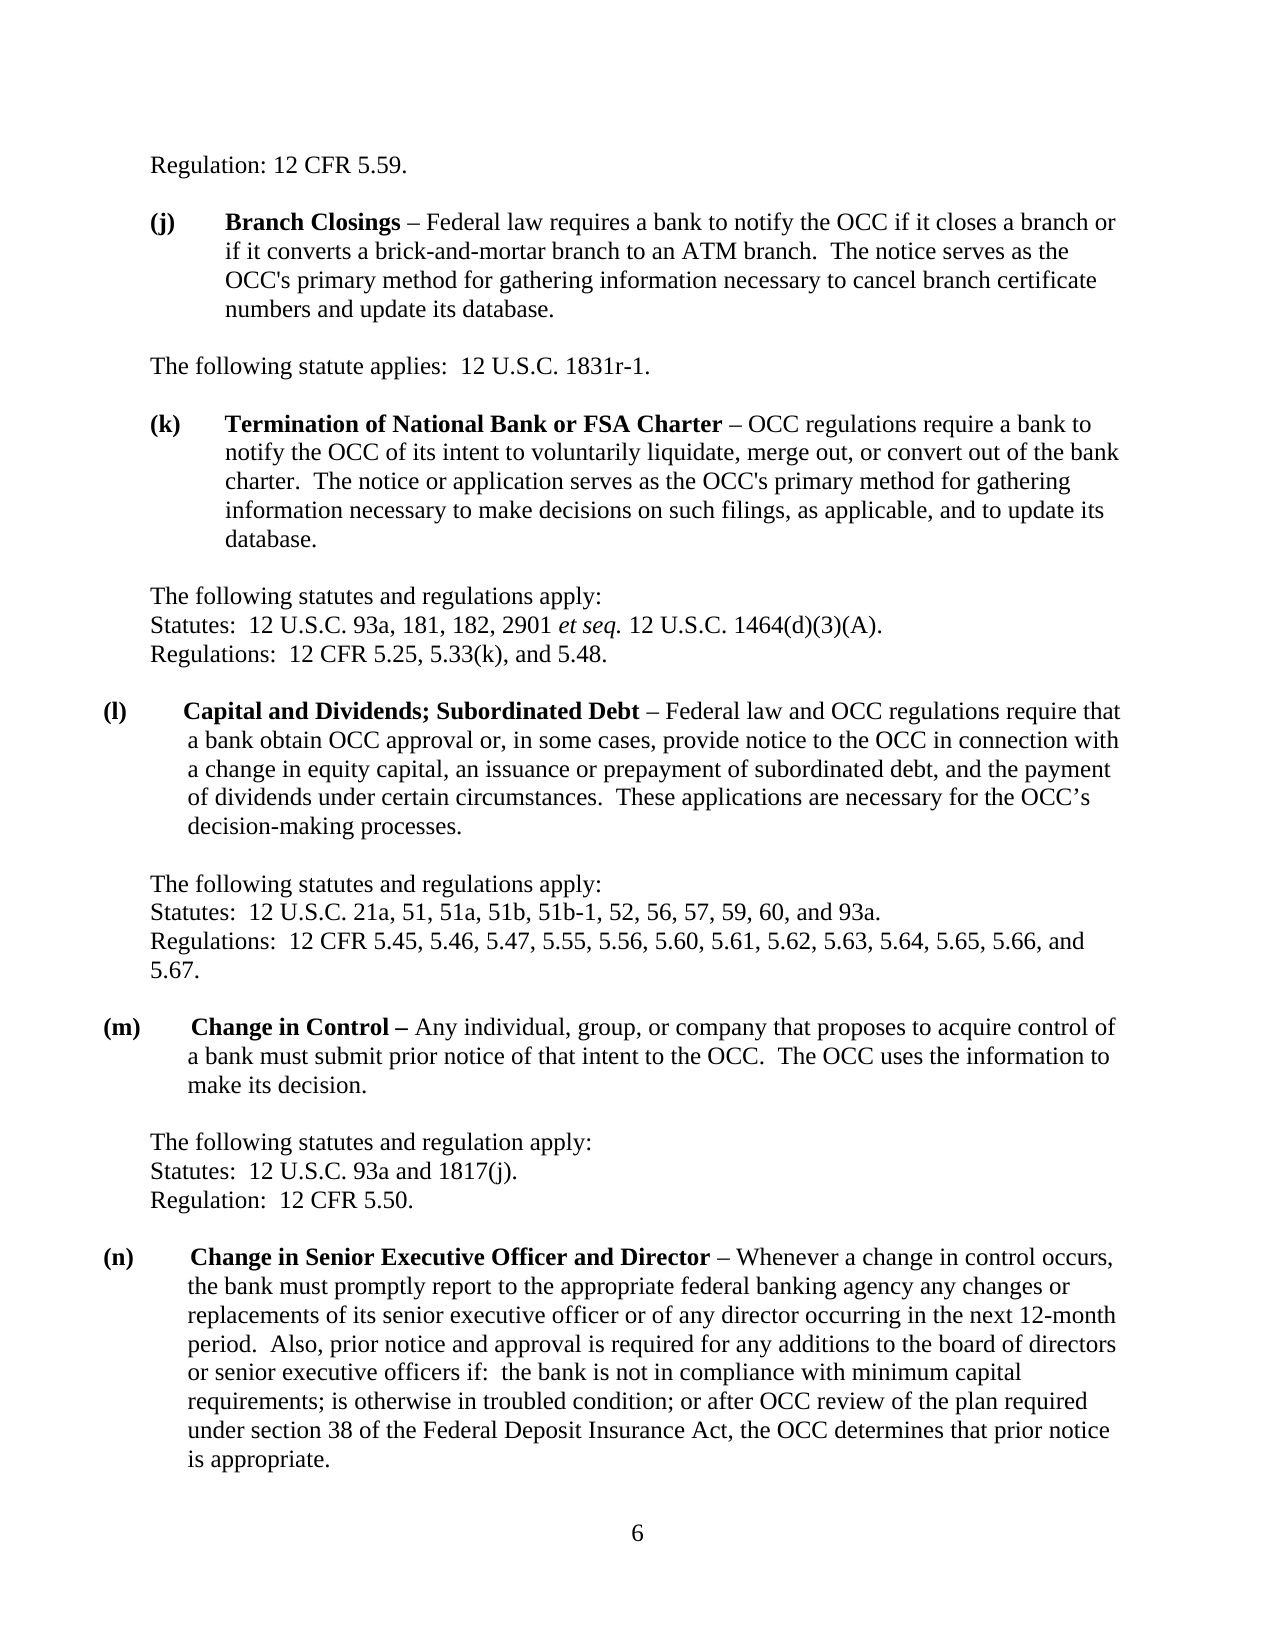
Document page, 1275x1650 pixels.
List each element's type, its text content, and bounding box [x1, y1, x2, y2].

text Regulations: 12 CFR 5.45, 5.46, 5.47, 5.55, 5.56, 5.60, 5.61, 5.62, 5.63, 5.64, 5.65, 5.66, and 5.67. [150, 926, 1125, 984]
text (m) Change in Control – Any individual, group, or company that proposes to acquire control of a bank must submit prior notice of that intent to the OCC. The OCC uses the information to make its decision. [103, 1012, 1125, 1099]
text (n) Change in Senior Executive Officer and Director – Whenever a change in control occurs, the bank must promptly report to the appropriate federal banking agency any changes or replacements of its senior executive officer or of any director occurring in the next 12-month period. Also, prior notice and approval is required for any additions to the board of directors or senior executive officers if: the bank is not in compliance with minimum capital requirements; is otherwise in troubled condition; or after OCC review of the plan required under section 38 of the Federal Deposit Insurance Act, the OCC determines that prior notice is appropriate. [103, 1242, 1125, 1472]
text (j) Branch Closings – Federal law requires a bank to notify the OCC if it closes a branch or if it converts a brick-and-mortar branch to an ATM branch. The notice serves as the OCC's primary method for gathering information necessary to cancel branch certificate numbers and update its database. [150, 207, 1125, 322]
text Statutes: 12 U.S.C. 21a, 51, 51a, 51b, 51b-1, 52, 56, 57, 59, 60, and 93a. [150, 897, 1125, 926]
text Regulations: 12 CFR 5.25, 5.33(k), and 5.48. [150, 639, 1125, 667]
text The following statutes and regulations apply: [150, 581, 1125, 610]
text The following statutes and regulation apply: [150, 1127, 1125, 1156]
text (l) Capital and Dividends; Subordinated Debt – Federal law and OCC regulations require that a bank obtain OCC approval or, in some cases, provide notice to the OCC in connection with a change in equity capital, an issuance or prepayment of subordinated debt, and the payment of dividends under certain circumstances. These applications are necessary for the OCC’s decision-making processes. [103, 696, 1125, 840]
text The following statutes and regulations apply: [150, 869, 1125, 897]
text Statutes: 12 U.S.C. 93a, 181, 182, 2901 et seq. 12 U.S.C. 1464(d)(3)(A). [150, 610, 1125, 639]
text (k) Termination of National Bank or FSA Charter – OCC regulations require a bank to notify the OCC of its intent to voluntarily liquidate, merge out, or convert out of the bank charter. The notice or application serves as the OCC's primary method for gathering information necessary to make decisions on such filings, as applicable, and to update its database. [150, 409, 1125, 552]
text Statutes: 12 U.S.C. 93a and 1817(j). [150, 1156, 1125, 1185]
text Regulation: 12 CFR 5.59. [150, 150, 1125, 179]
text The following statute applies: 12 U.S.C. 1831r-1. [150, 351, 1125, 380]
text Regulation: 12 CFR 5.50. [150, 1185, 1125, 1214]
